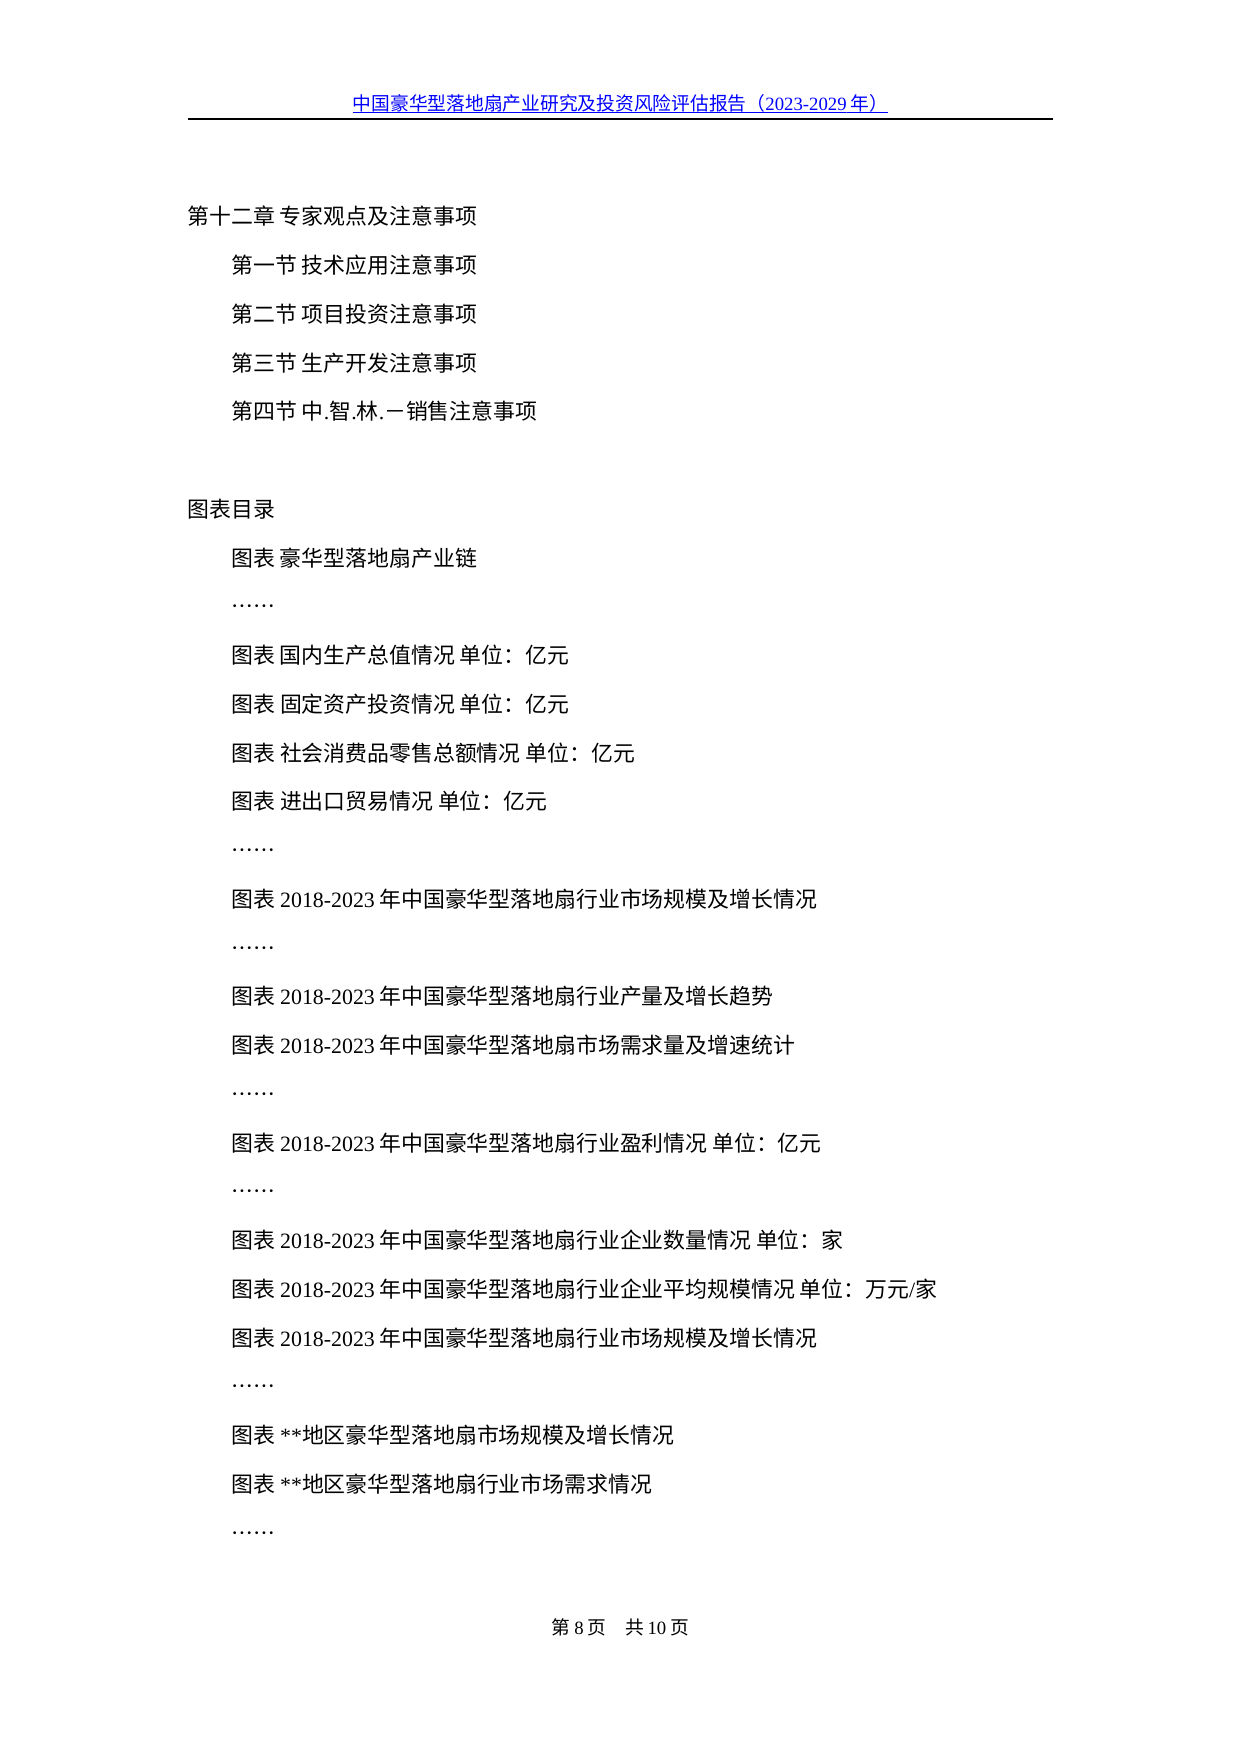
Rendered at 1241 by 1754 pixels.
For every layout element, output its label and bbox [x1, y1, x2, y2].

text [187, 150, 1053, 1548]
